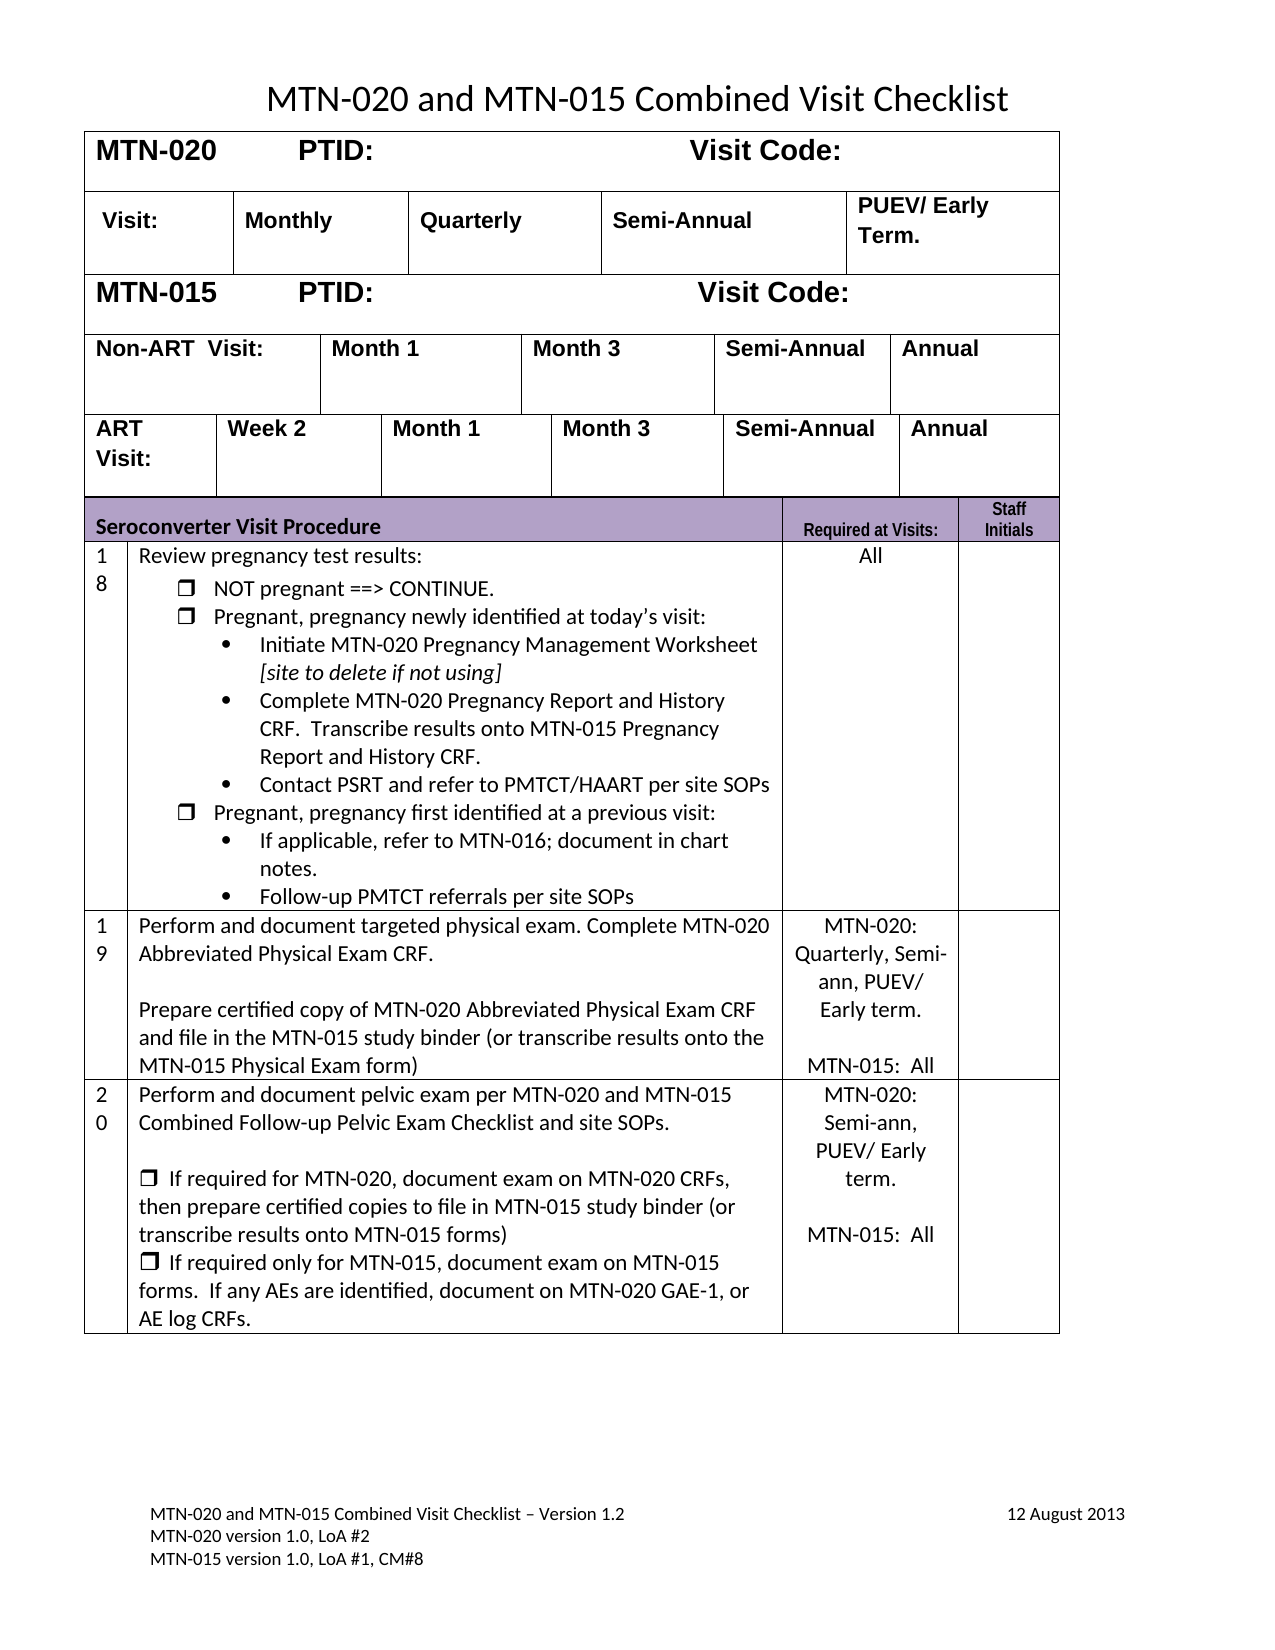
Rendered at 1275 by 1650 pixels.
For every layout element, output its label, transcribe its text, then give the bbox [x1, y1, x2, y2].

table_cell Required at Visits: [783, 498, 958, 541]
table_cell MTN-020: Quarterly, Semi-ann, PUEV/ Early term. MTN-015: All [783, 911, 958, 1079]
table_cell PUEV/ Early Term. [847, 192, 1059, 273]
table_cell Annual [900, 415, 1059, 496]
table_cell Perform and document pelvic exam per MTN-020 and MTN-015 Combined Follow-up Pelvic Exam Checklist and site SOPs. If required for MTN-020, document exam on MTN-020 CRFs, then prepare certified copies to file in MTN-015 study binder (or transcribe results onto MTN-015 forms) If required only for MTN-015, document exam on MTN-015 forms. If any AEs are identified, document on MTN-020 GAE-1, or AE log CRFs. [128, 1080, 782, 1332]
table_cell 18 [85, 542, 127, 910]
table_cell All [783, 542, 958, 910]
table_cell Visit: [85, 192, 233, 273]
table_cell Review pregnancy test results: NOT pregnant ==> CONTINUE. Pregnant, pregnancy newly identified at today’s visit: Initiate MTN-020 Pregnancy Management Worksheet [site to delete if not using] Complete MTN-020 Pregnancy Report and History CRF. Transcribe results onto MTN-015 Pregnancy Report and History CRF. Contact PSRT and refer to PMTCT/HAART per site SOPs Pregnant, pregnancy first identified at a previous visit: If applicable, refer to MTN-016; document in chart notes. Follow-up PMTCT referrals per site SOPs [128, 542, 782, 910]
table_cell [959, 911, 1059, 1079]
table_cell Semi-Annual [602, 192, 846, 273]
table_cell 19 [85, 911, 127, 1079]
table_cell MTN-015 PTID: Visit Code: [85, 275, 1059, 333]
table_cell ART Visit: [85, 415, 216, 496]
table_cell Staff Initials [959, 498, 1059, 541]
table_header MTN-020 PTID: Visit Code: [85, 132, 1059, 191]
table_cell Non-ART Visit: [85, 335, 320, 414]
table_cell Monthly [234, 192, 408, 273]
table_cell Month 1 [321, 335, 521, 414]
table_cell [959, 542, 1059, 910]
table_cell Month 3 [522, 335, 714, 414]
table_cell MTN-020: Semi-ann, PUEV/ Early term. MTN-015: All [783, 1080, 958, 1332]
table_cell Month 1 [382, 415, 551, 496]
table_cell Annual [891, 335, 1059, 414]
table_cell Quarterly [409, 192, 601, 273]
table_cell Month 3 [552, 415, 723, 496]
table_cell Seroconverter Visit Procedure [85, 498, 782, 541]
table_cell [959, 1080, 1059, 1332]
table_cell Semi-Annual [724, 415, 899, 496]
table_cell Semi-Annual [715, 335, 890, 414]
table_cell Week 2 [217, 415, 381, 496]
table_cell 20 [85, 1080, 127, 1332]
table_cell Perform and document targeted physical exam. Complete MTN-020 Abbreviated Physical Exam CRF. Prepare certified copy of MTN-020 Abbreviated Physical Exam CRF and file in the MTN-015 study binder (or transcribe results onto the MTN-015 Physical Exam form) [128, 911, 782, 1079]
